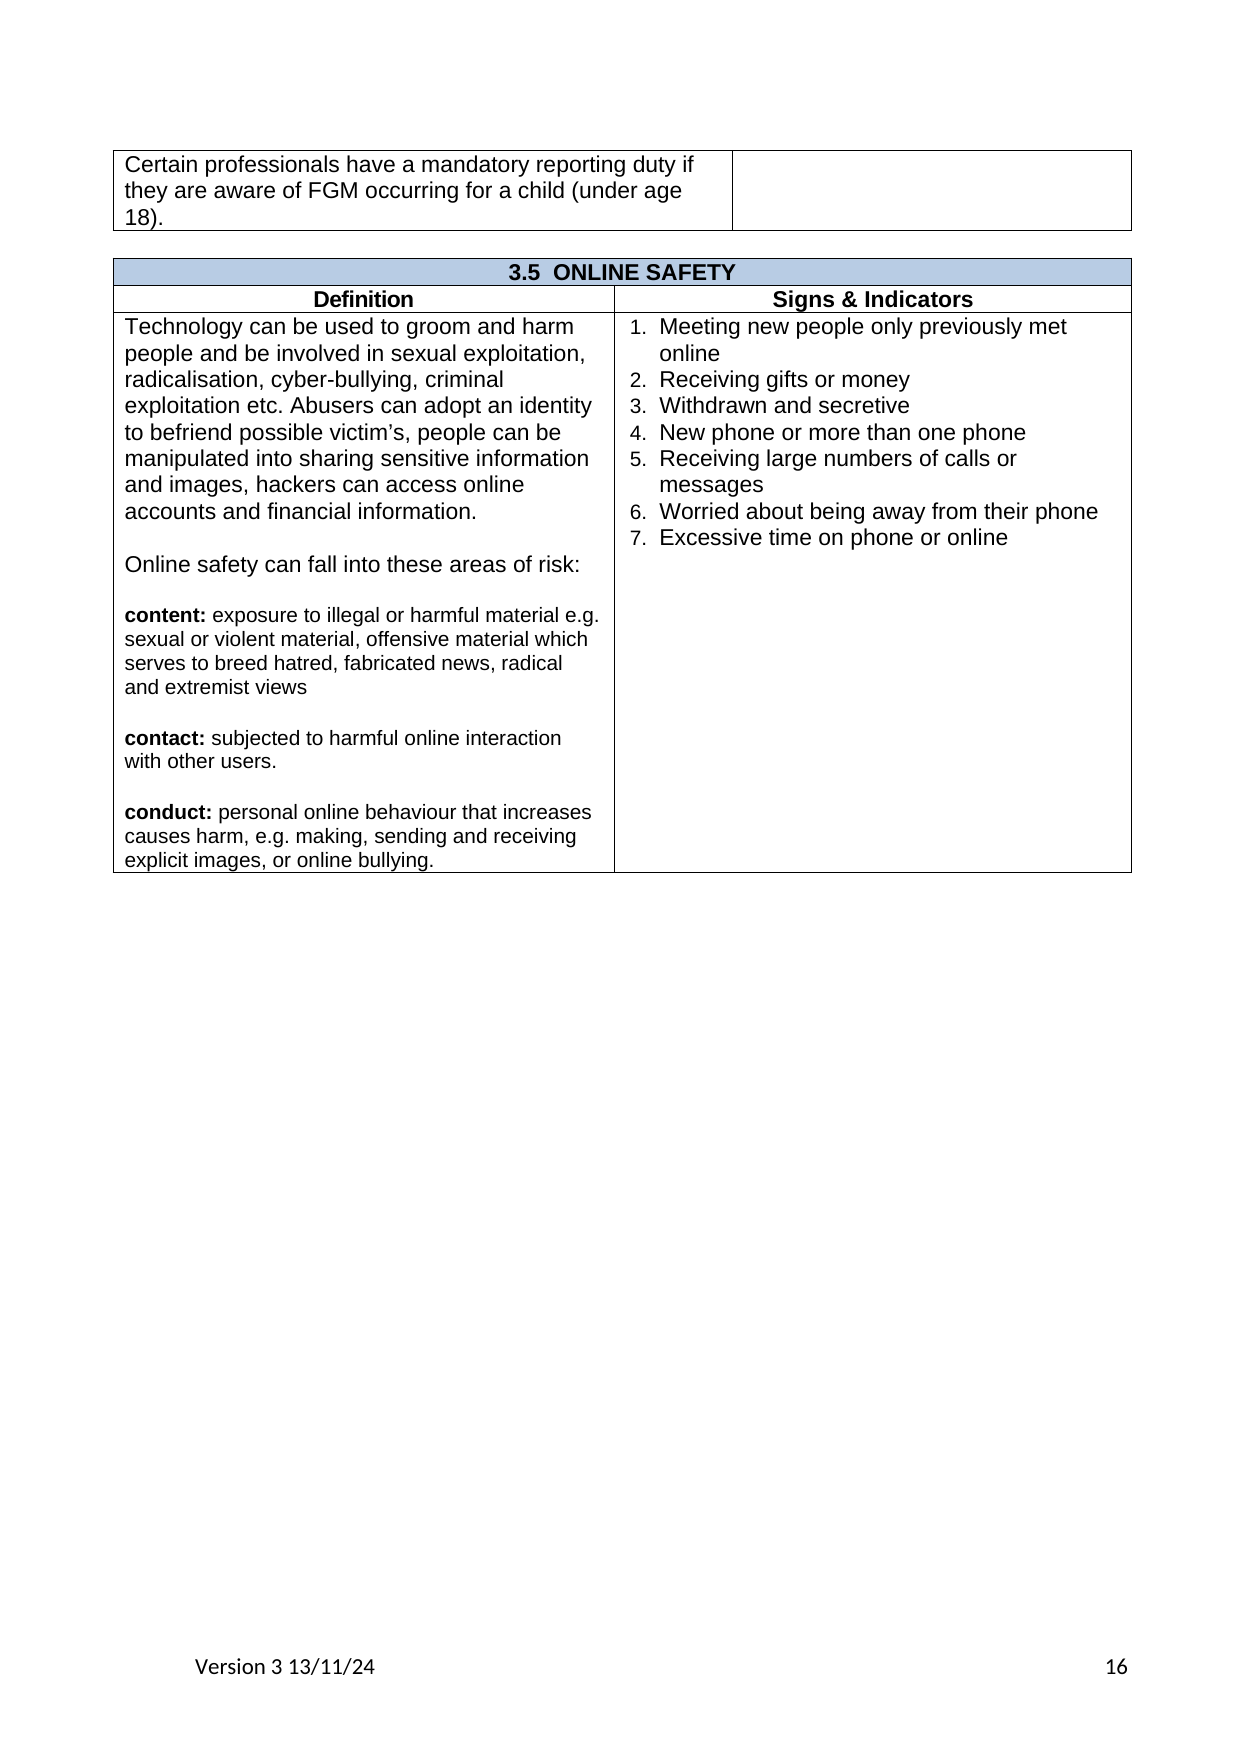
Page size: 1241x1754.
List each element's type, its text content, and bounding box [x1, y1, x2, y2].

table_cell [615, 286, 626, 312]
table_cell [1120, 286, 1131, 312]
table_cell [114, 151, 732, 230]
table_cell Definition [114, 286, 614, 312]
table_cell Technology can be used to groom and harm people and be involved in sexual exploitation, radicalisation, cyber-bullying, criminal exploitation etc. Abusers can adopt an identity to befriend possible victim’s, people can be manipulated into sharing sensitive information and images, hackers can access online accounts and financial information. Online safety can fall into these areas of risk: content: exposure to illegal or harmful material e.g. sexual or violent material, offensive material which serves to breed hatred, fabricated news, radical and extremist views contact: subjected to harmful online interaction with other users. conduct: personal online behaviour that increases causes harm, e.g. making, sending and receiving explicit images, or online bullying. [114, 313, 614, 872]
table_cell Meeting new people only previously met online Receiving gifts or money Withdrawn and secretive New phone or more than one phone Receiving large numbers of calls or messages Worried about being away from their phone Excessive time on phone or online [615, 313, 1131, 872]
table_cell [733, 151, 1131, 230]
table_header 3.5 ONLINE SAFETY [114, 259, 1131, 285]
